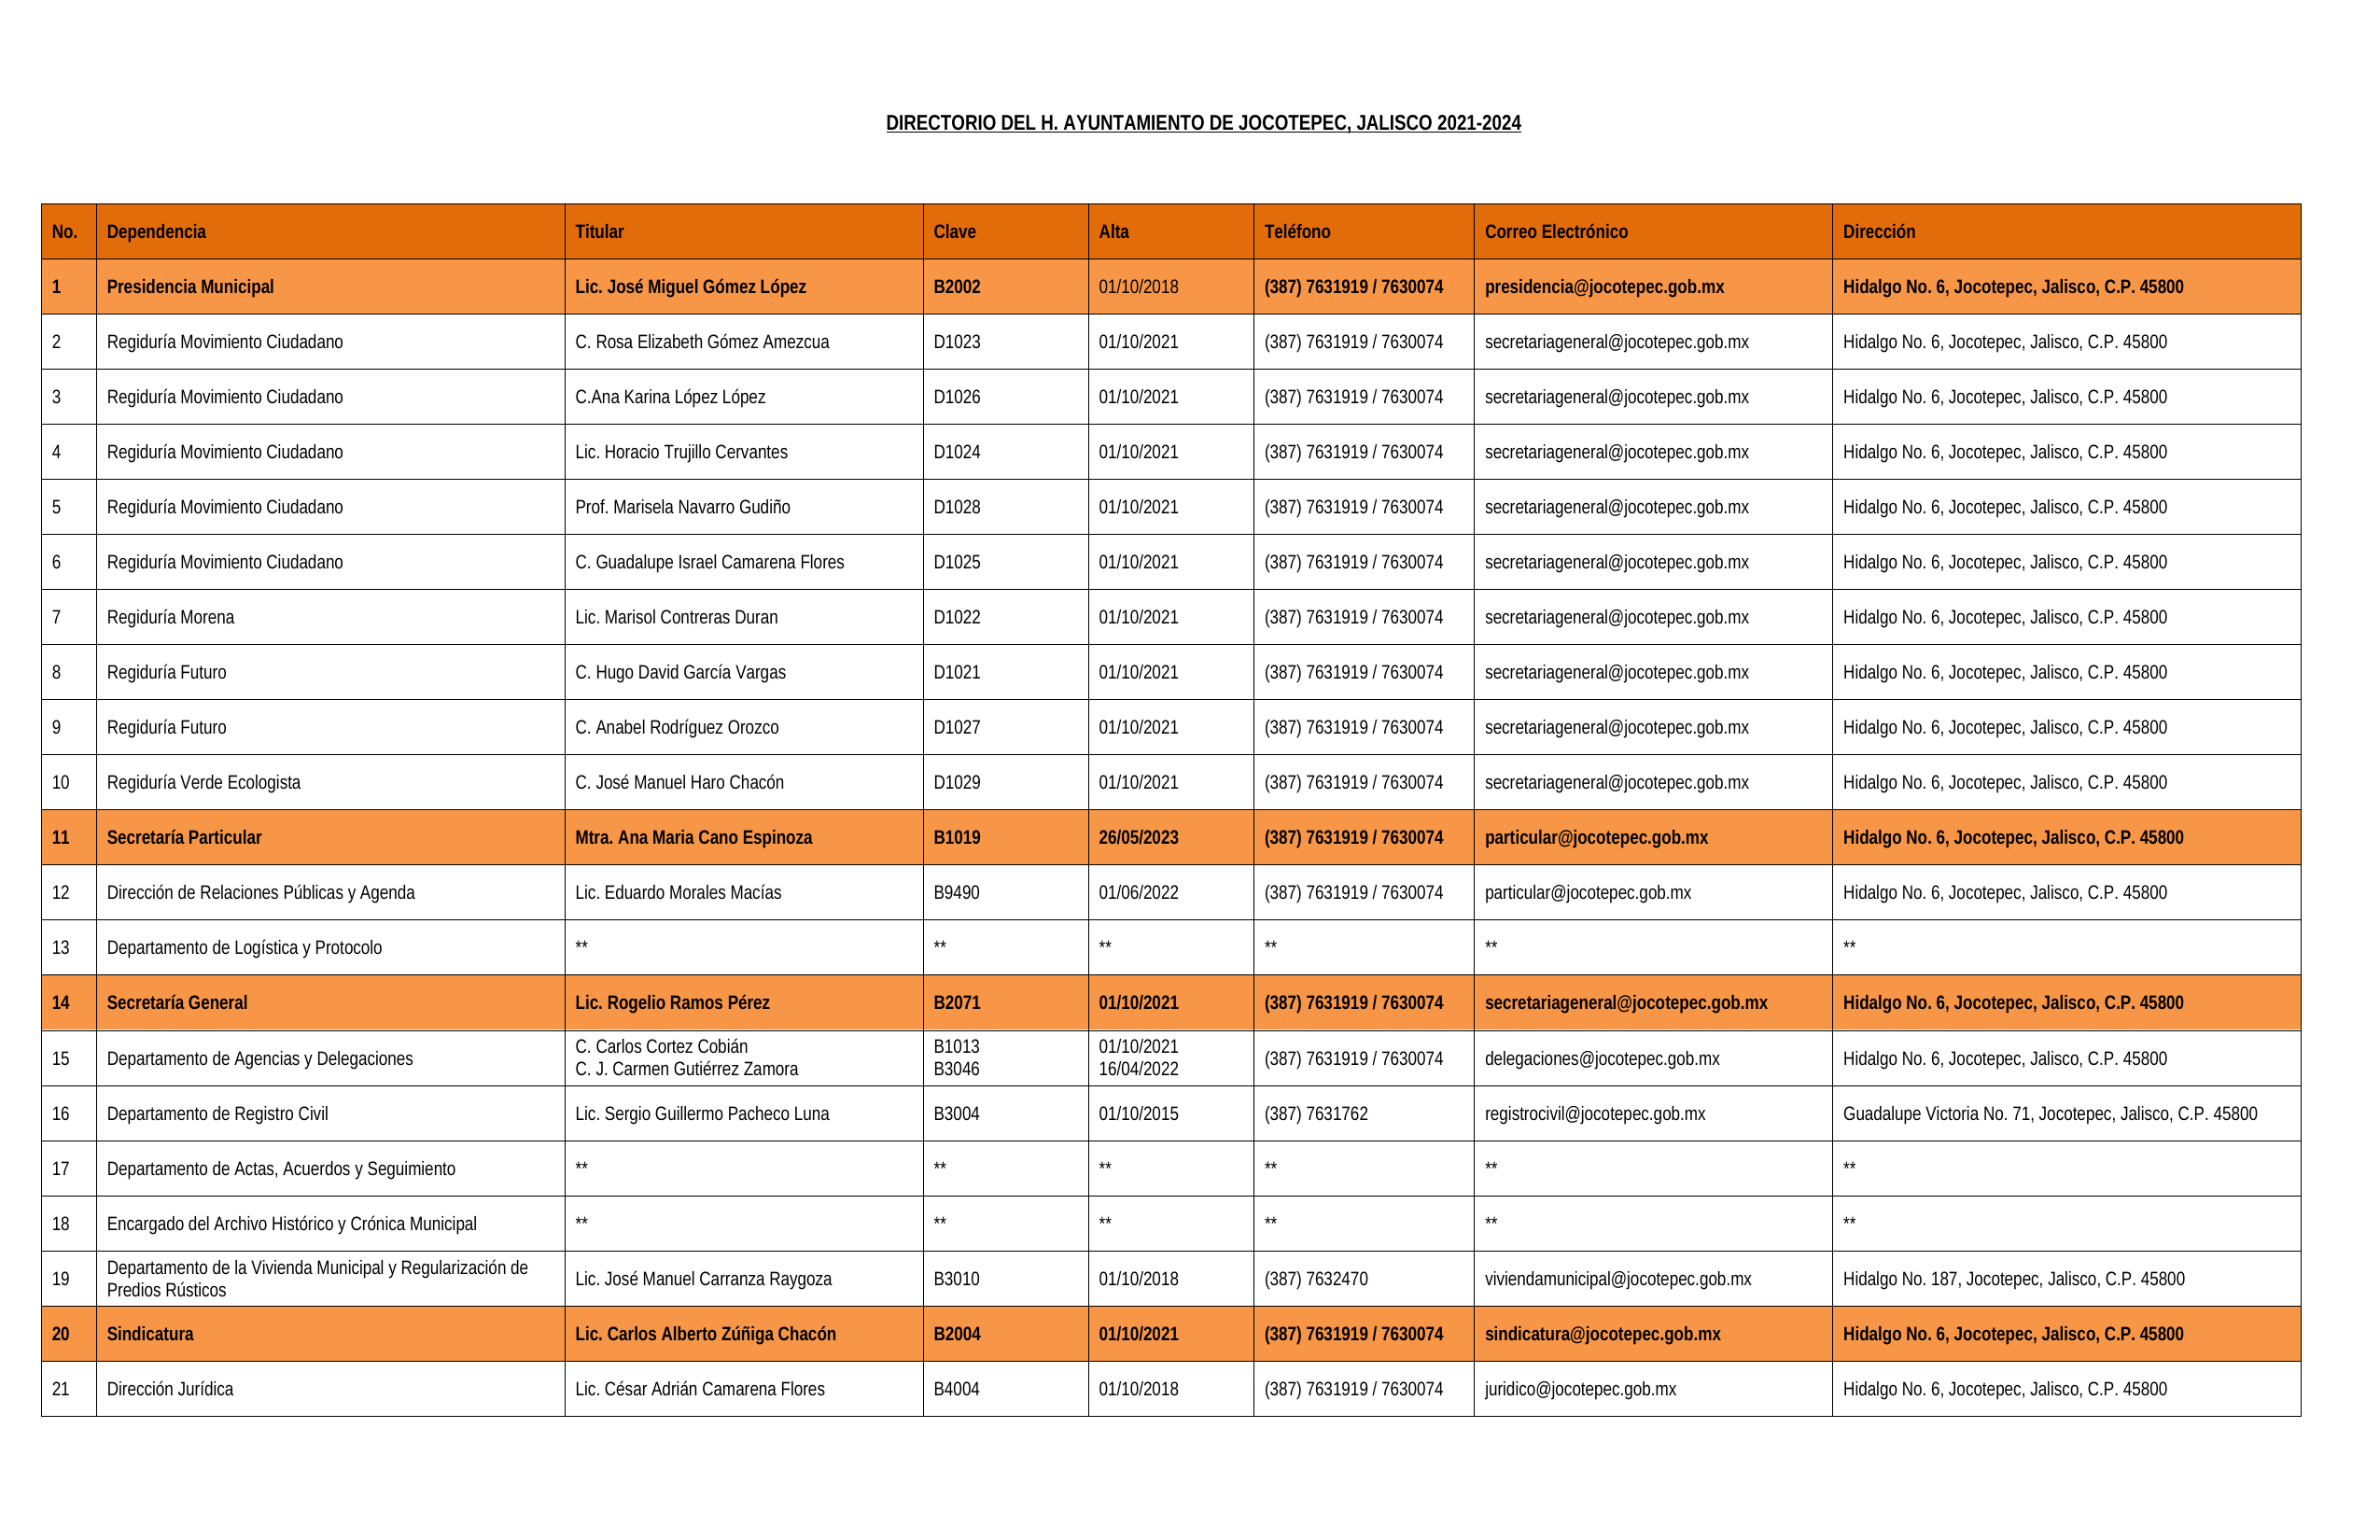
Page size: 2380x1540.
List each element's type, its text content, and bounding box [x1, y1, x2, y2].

table_cell Regiduría Movimiento Ciudadano [97, 370, 565, 424]
table_cell ** [1089, 920, 1253, 974]
table_cell 16 [42, 1086, 96, 1141]
table_cell secretariageneral@jocotepec.gob.mx [1475, 975, 1832, 1029]
table_cell (387) 7631919 / 7630074 [1254, 590, 1474, 644]
table_cell B9490 [924, 865, 1088, 919]
table_cell B3010 [924, 1252, 1088, 1306]
table_cell C. Carlos Cortez Cobián C. J. Carmen Gutiérrez Zamora [566, 1031, 923, 1085]
table_cell Lic. César Adrián Camarena Flores [566, 1362, 923, 1416]
table_cell Hidalgo No. 6, Jocotepec, Jalisco, C.P. 45800 [1833, 590, 2301, 644]
table_cell 01/10/2018 [1089, 1362, 1253, 1416]
table_cell Regiduría Futuro [97, 700, 565, 754]
table_cell Regiduría Movimiento Ciudadano [97, 425, 565, 479]
table_cell secretariageneral@jocotepec.gob.mx [1475, 645, 1832, 699]
table_cell Departamento de Registro Civil [97, 1086, 565, 1141]
table_cell 13 [42, 920, 96, 974]
table_cell (387) 7631919 / 7630074 [1254, 370, 1474, 424]
table_cell 6 [42, 535, 96, 589]
table_cell Hidalgo No. 6, Jocotepec, Jalisco, C.P. 45800 [1833, 810, 2301, 864]
table_cell ** [1833, 1141, 2301, 1196]
table_cell Lic. José Manuel Carranza Raygoza [566, 1252, 923, 1306]
table_cell Regiduría Morena [97, 590, 565, 644]
table_cell 01/10/2021 [1089, 480, 1253, 534]
table_cell Regiduría Futuro [97, 645, 565, 699]
table_cell sindicatura@jocotepec.gob.mx [1475, 1307, 1832, 1361]
table_cell viviendamunicipal@jocotepec.gob.mx [1475, 1252, 1832, 1306]
table_cell (387) 7631919 / 7630074 [1254, 425, 1474, 479]
table_cell D1027 [924, 700, 1088, 754]
table_cell Dirección Jurídica [97, 1362, 565, 1416]
table_cell (387) 7631919 / 7630074 [1254, 645, 1474, 699]
table_cell Departamento de Actas, Acuerdos y Seguimiento [97, 1141, 565, 1196]
table_cell B2071 [924, 975, 1088, 1029]
table_cell 5 [42, 480, 96, 534]
table_cell Encargado del Archivo Histórico y Crónica Municipal [97, 1197, 565, 1251]
table_cell C. Hugo David García Vargas [566, 645, 923, 699]
table_cell C. Guadalupe Israel Camarena Flores [566, 535, 923, 589]
table_cell ** [1254, 1197, 1474, 1251]
table_cell Regiduría Movimiento Ciudadano [97, 480, 565, 534]
table_cell ** [1475, 1141, 1832, 1196]
table_cell 10 [42, 755, 96, 809]
table_cell Hidalgo No. 6, Jocotepec, Jalisco, C.P. 45800 [1833, 370, 2301, 424]
table_cell D1028 [924, 480, 1088, 534]
table_cell 01/06/2022 [1089, 865, 1253, 919]
table_cell C.Ana Karina López López [566, 370, 923, 424]
table_header Titular [566, 204, 923, 259]
table_cell 14 [42, 975, 96, 1029]
table_cell B4004 [924, 1362, 1088, 1416]
table_cell 01/10/2021 [1089, 425, 1253, 479]
table_cell particular@jocotepec.gob.mx [1475, 865, 1832, 919]
table_cell secretariageneral@jocotepec.gob.mx [1475, 590, 1832, 644]
table_cell 1 [42, 259, 96, 314]
table_cell 21 [42, 1362, 96, 1416]
table_cell Hidalgo No. 6, Jocotepec, Jalisco, C.P. 45800 [1833, 480, 2301, 534]
table_cell (387) 7631919 / 7630074 [1254, 1362, 1474, 1416]
table_cell ** [566, 920, 923, 974]
table_cell 7 [42, 590, 96, 644]
table_cell Regiduría Movimiento Ciudadano [97, 315, 565, 369]
table_cell 20 [42, 1307, 96, 1361]
table_cell Sindicatura [97, 1307, 565, 1361]
table_cell 18 [42, 1197, 96, 1251]
table_cell D1029 [924, 755, 1088, 809]
table_header Alta [1089, 204, 1253, 259]
table_cell Lic. Eduardo Morales Macías [566, 865, 923, 919]
table_cell D1026 [924, 370, 1088, 424]
table_cell D1021 [924, 645, 1088, 699]
table_cell 17 [42, 1141, 96, 1196]
table_cell 01/10/2021 [1089, 590, 1253, 644]
table_cell Departamento de la Vivienda Municipal y Regularización de Predios Rústicos [97, 1252, 565, 1306]
table_cell presidencia@jocotepec.gob.mx [1475, 259, 1832, 314]
table_cell Hidalgo No. 6, Jocotepec, Jalisco, C.P. 45800 [1833, 975, 2301, 1029]
table_cell D1022 [924, 590, 1088, 644]
table_cell D1023 [924, 315, 1088, 369]
table_cell 01/10/2015 [1089, 1086, 1253, 1141]
table_cell Departamento de Agencias y Delegaciones [97, 1031, 565, 1085]
table_cell 01/10/2021 [1089, 370, 1253, 424]
table_cell B3004 [924, 1086, 1088, 1141]
table_cell Guadalupe Victoria No. 71, Jocotepec, Jalisco, C.P. 45800 [1833, 1086, 2301, 1141]
table_cell Hidalgo No. 6, Jocotepec, Jalisco, C.P. 45800 [1833, 700, 2301, 754]
table_cell Hidalgo No. 6, Jocotepec, Jalisco, C.P. 45800 [1833, 1362, 2301, 1416]
table_cell 2 [42, 315, 96, 369]
table_cell Lic. Horacio Trujillo Cervantes [566, 425, 923, 479]
table_cell 01/10/2021 [1089, 645, 1253, 699]
table_cell ** [1475, 920, 1832, 974]
table_cell ** [1089, 1141, 1253, 1196]
table_cell B1019 [924, 810, 1088, 864]
table_cell registrocivil@jocotepec.gob.mx [1475, 1086, 1832, 1141]
table_cell ** [566, 1197, 923, 1251]
table_cell delegaciones@jocotepec.gob.mx [1475, 1031, 1832, 1085]
table_cell ** [924, 920, 1088, 974]
table_cell Hidalgo No. 6, Jocotepec, Jalisco, C.P. 45800 [1833, 425, 2301, 479]
table_cell (387) 7631919 / 7630074 [1254, 480, 1474, 534]
table_cell 01/10/2021 [1089, 535, 1253, 589]
table_cell secretariageneral@jocotepec.gob.mx [1475, 480, 1832, 534]
table_cell ** [1833, 920, 2301, 974]
table_cell ** [1254, 1141, 1474, 1196]
table_cell ** [566, 1141, 923, 1196]
table_cell (387) 7631919 / 7630074 [1254, 535, 1474, 589]
table_header Correo Electrónico [1475, 204, 1832, 259]
table_cell Secretaría General [97, 975, 565, 1029]
table_cell 15 [42, 1031, 96, 1085]
table_cell Hidalgo No. 6, Jocotepec, Jalisco, C.P. 45800 [1833, 755, 2301, 809]
table_cell Prof. Marisela Navarro Gudiño [566, 480, 923, 534]
table_cell secretariageneral@jocotepec.gob.mx [1475, 370, 1832, 424]
table_cell Hidalgo No. 6, Jocotepec, Jalisco, C.P. 45800 [1833, 865, 2301, 919]
table_cell Hidalgo No. 6, Jocotepec, Jalisco, C.P. 45800 [1833, 645, 2301, 699]
table_header No. [42, 204, 96, 259]
table_cell Presidencia Municipal [97, 259, 565, 314]
text DIRECTORIO DEL H. AYUNTAMIENTO DE JOCOTEPEC, JALISCO 2021-2024 [110, 110, 2297, 134]
table_cell Lic. Sergio Guillermo Pacheco Luna [566, 1086, 923, 1141]
table_cell C. José Manuel Haro Chacón [566, 755, 923, 809]
table_cell ** [924, 1141, 1088, 1196]
table_cell ** [1833, 1197, 2301, 1251]
table_header Teléfono [1254, 204, 1474, 259]
table_cell 01/10/2021 [1089, 315, 1253, 369]
table_cell 01/10/2021 16/04/2022 [1089, 1031, 1253, 1085]
table_cell (387) 7631919 / 7630074 [1254, 1031, 1474, 1085]
table_cell 01/10/2021 [1089, 1307, 1253, 1361]
table_cell secretariageneral@jocotepec.gob.mx [1475, 700, 1832, 754]
table_cell 01/10/2021 [1089, 700, 1253, 754]
table_cell Hidalgo No. 6, Jocotepec, Jalisco, C.P. 45800 [1833, 259, 2301, 314]
table_header Dependencia [97, 204, 565, 259]
table_cell secretariageneral@jocotepec.gob.mx [1475, 315, 1832, 369]
table_header Dirección [1833, 204, 2301, 259]
table_cell B2004 [924, 1307, 1088, 1361]
table_cell ** [924, 1197, 1088, 1251]
table_cell (387) 7631762 [1254, 1086, 1474, 1141]
table_cell 11 [42, 810, 96, 864]
table_cell particular@jocotepec.gob.mx [1475, 810, 1832, 864]
table_cell Lic. Carlos Alberto Zúñiga Chacón [566, 1307, 923, 1361]
table_cell Regiduría Verde Ecologista [97, 755, 565, 809]
table_cell (387) 7631919 / 7630074 [1254, 810, 1474, 864]
table_cell C. Rosa Elizabeth Gómez Amezcua [566, 315, 923, 369]
table_cell D1024 [924, 425, 1088, 479]
table_cell (387) 7631919 / 7630074 [1254, 865, 1474, 919]
table_header Clave [924, 204, 1088, 259]
table_cell secretariageneral@jocotepec.gob.mx [1475, 535, 1832, 589]
table_cell 01/10/2018 [1089, 259, 1253, 314]
table_cell 01/10/2021 [1089, 975, 1253, 1029]
table_cell Hidalgo No. 6, Jocotepec, Jalisco, C.P. 45800 [1833, 1307, 2301, 1361]
table_cell 4 [42, 425, 96, 479]
table_cell 12 [42, 865, 96, 919]
table_cell ** [1089, 1197, 1253, 1251]
table_cell D1025 [924, 535, 1088, 589]
table_cell Hidalgo No. 6, Jocotepec, Jalisco, C.P. 45800 [1833, 315, 2301, 369]
table_cell Secretaría Particular [97, 810, 565, 864]
table_cell (387) 7631919 / 7630074 [1254, 315, 1474, 369]
table_cell 26/05/2023 [1089, 810, 1253, 864]
table_cell ** [1475, 1197, 1832, 1251]
table_cell 3 [42, 370, 96, 424]
table_cell (387) 7632470 [1254, 1252, 1474, 1306]
table_cell C. Anabel Rodríguez Orozco [566, 700, 923, 754]
table_cell B2002 [924, 259, 1088, 314]
table_cell 9 [42, 700, 96, 754]
table_cell Regiduría Movimiento Ciudadano [97, 535, 565, 589]
table_cell (387) 7631919 / 7630074 [1254, 700, 1474, 754]
table_cell Mtra. Ana Maria Cano Espinoza [566, 810, 923, 864]
table_cell Hidalgo No. 6, Jocotepec, Jalisco, C.P. 45800 [1833, 535, 2301, 589]
table_cell 01/10/2018 [1089, 1252, 1253, 1306]
table_cell Hidalgo No. 6, Jocotepec, Jalisco, C.P. 45800 [1833, 1031, 2301, 1085]
table_cell 19 [42, 1252, 96, 1306]
table_cell ** [1254, 920, 1474, 974]
table_cell B1013 B3046 [924, 1031, 1088, 1085]
table_cell 01/10/2021 [1089, 755, 1253, 809]
table_cell Lic. Rogelio Ramos Pérez [566, 975, 923, 1029]
table_cell Dirección de Relaciones Públicas y Agenda [97, 865, 565, 919]
table_cell (387) 7631919 / 7630074 [1254, 755, 1474, 809]
table_cell Lic. Marisol Contreras Duran [566, 590, 923, 644]
table_cell (387) 7631919 / 7630074 [1254, 1307, 1474, 1361]
table_cell (387) 7631919 / 7630074 [1254, 259, 1474, 314]
table_cell 8 [42, 645, 96, 699]
table_cell Departamento de Logística y Protocolo [97, 920, 565, 974]
table_cell secretariageneral@jocotepec.gob.mx [1475, 425, 1832, 479]
table_cell Hidalgo No. 187, Jocotepec, Jalisco, C.P. 45800 [1833, 1252, 2301, 1306]
table_cell secretariageneral@jocotepec.gob.mx [1475, 755, 1832, 809]
table_cell (387) 7631919 / 7630074 [1254, 975, 1474, 1029]
table_cell juridico@jocotepec.gob.mx [1475, 1362, 1832, 1416]
table_cell Lic. José Miguel Gómez López [566, 259, 923, 314]
